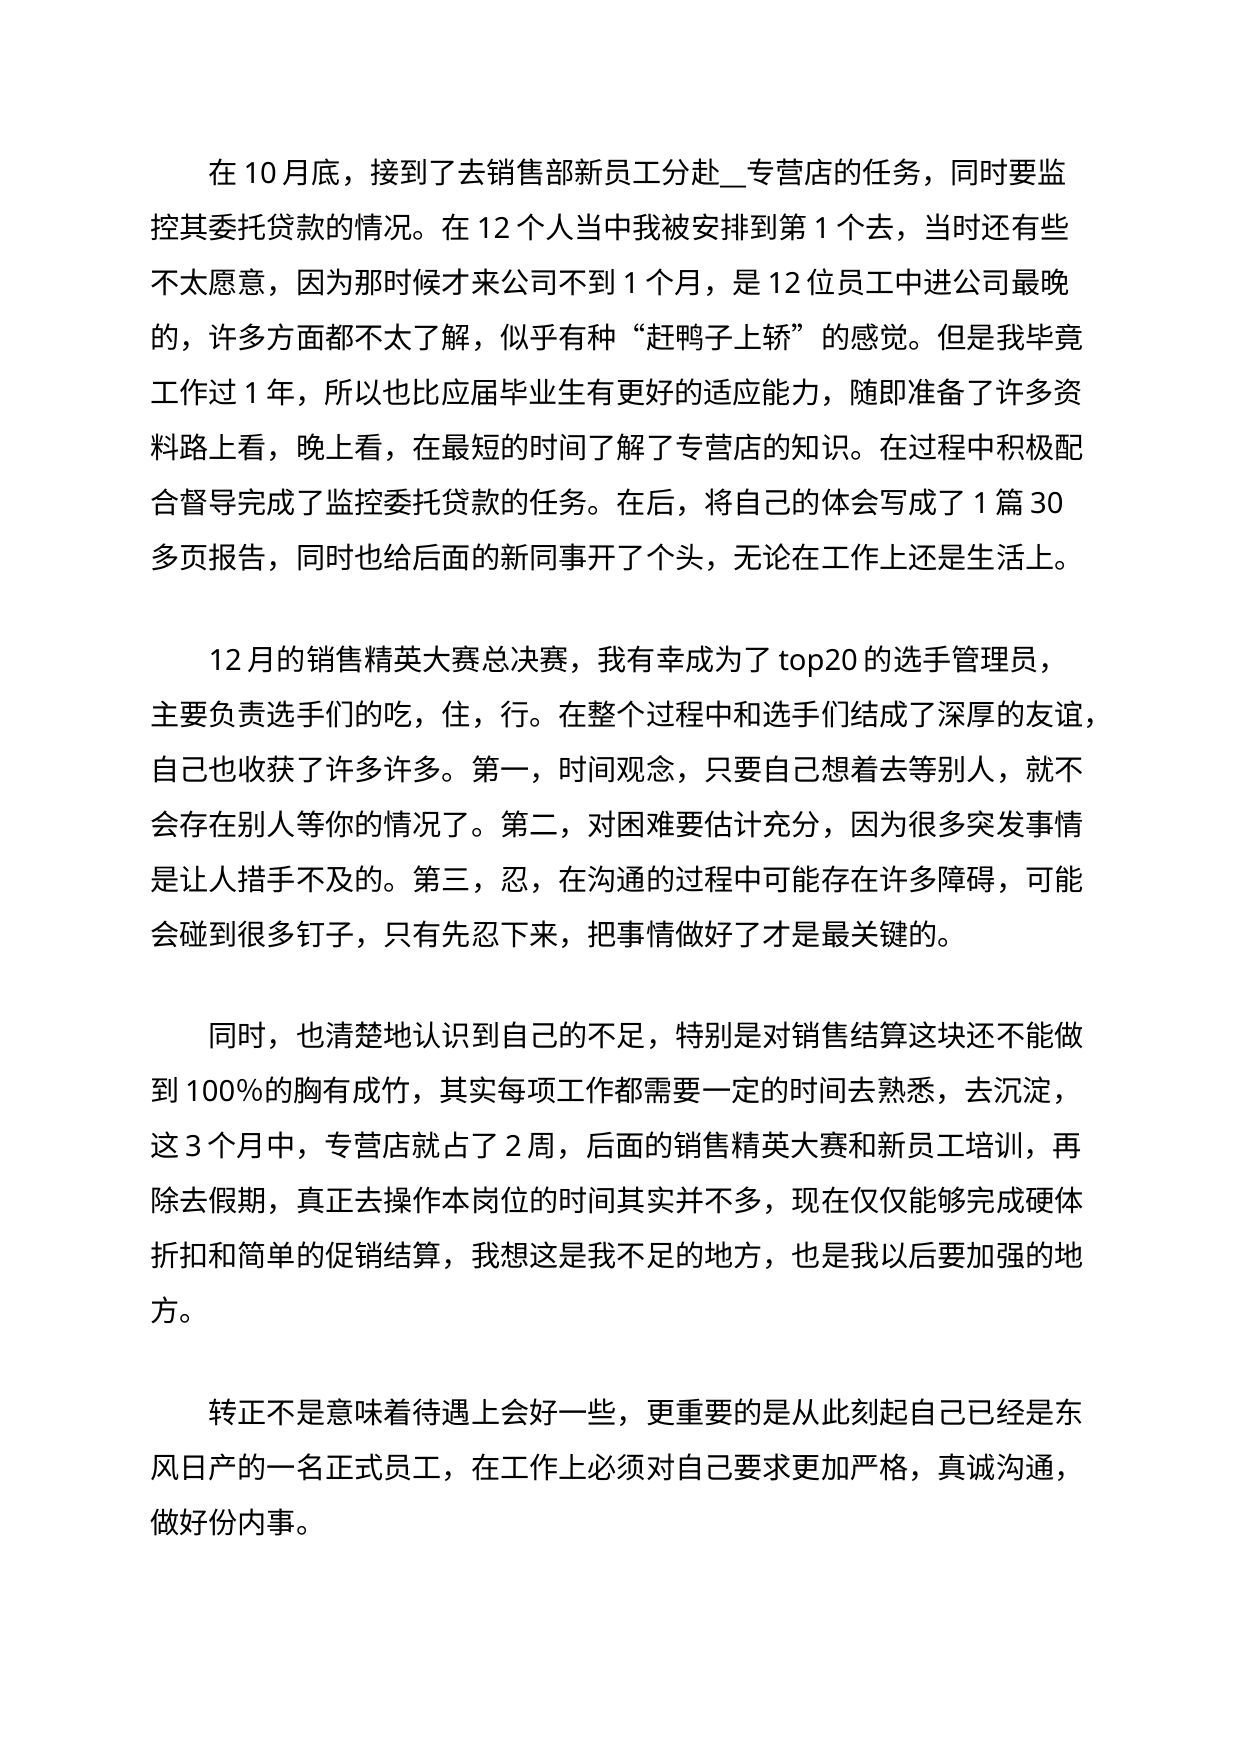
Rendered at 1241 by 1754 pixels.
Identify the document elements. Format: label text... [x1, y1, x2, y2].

text 同时，也清楚地认识到自己的不足，特别是对销售结算这块还不能做到100％的胸有成竹，其实每项工作都需要一定的时间去熟悉，去沉淀，这3个月中，专营店就占了2周，后面的销售精英大赛和新员工培训，再除去假期，真正去操作本岗位的时间其实并不多，现在仅仅能够完成硬体折扣和简单的促销结算，我想这是我不足的地方，也是我以后要加强的地方。 [150, 1013, 1090, 1330]
text 在10月底，接到了去销售部新员工分赴__专营店的任务，同时要监控其委托贷款的情况。在12个人当中我被安排到第1个去，当时还有些不太愿意，因为那时候才来公司不到1个月，是12位员工中进公司最晚的，许多方面都不太了解，似乎有种“赶鸭子上轿”的感觉。但是我毕竟工作过1年，所以也比应届毕业生有更好的适应能力，随即准备了许多资料路上看，晚上看，在最短的时间了解了专营店的知识。在过程中积极配合督导完成了监控委托贷款的任务。在后，将自己的体会写成了1篇30多页报告，同时也给后面的新同事开了个头，无论在工作上还是生活上。 [150, 150, 1090, 577]
text 转正不是意味着待遇上会好一些，更重要的是从此刻起自己已经是东风日产的一名正式员工，在工作上必须对自己要求更加严格，真诚沟通，做好份内事。 [150, 1389, 1090, 1541]
text 12月的销售精英大赛总决赛，我有幸成为了top20的选手管理员，主要负责选手们的吃，住，行。在整个过程中和选手们结成了深厚的友谊，自己也收获了许多许多。第一，时间观念，只要自己想着去等别人，就不会存在别人等你的情况了。第二，对困难要估计充分，因为很多突发事情是让人措手不及的。第三，忍，在沟通的过程中可能存在许多障碍，可能会碰到很多钉子，只有先忍下来，把事情做好了才是最关键的。 [150, 637, 1090, 953]
